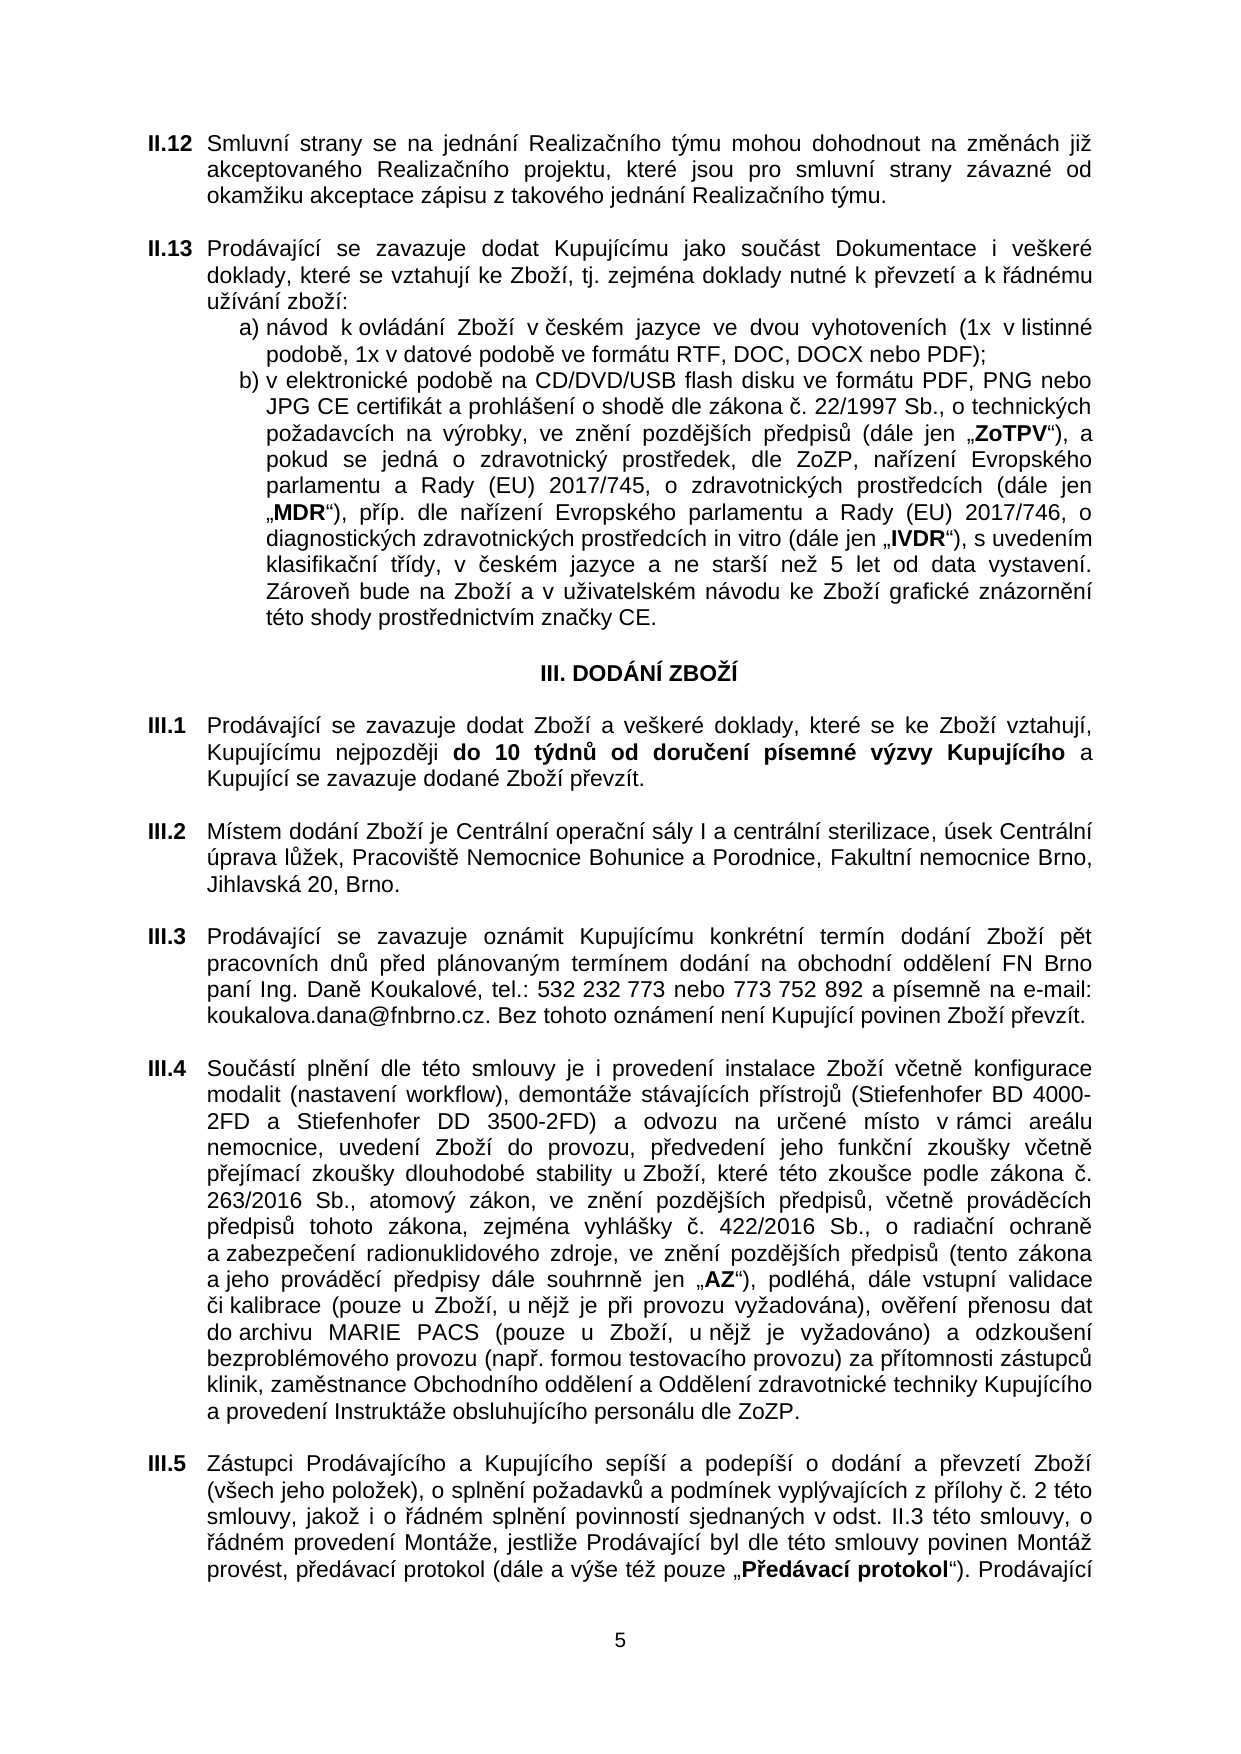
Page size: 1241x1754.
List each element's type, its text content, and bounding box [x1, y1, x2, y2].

text Prodávající se zavazuje dodat Zboží a veškeré doklady, které se ke Zboží vztahují, Kupujícímu nejpozději do 10 týdnů od doručení písemné výzvy Kupujícího a Kupující se zavazuje dodané Zboží převzít. [148, 712, 1093, 791]
text Prodávající se zavazuje dodat Kupujícímu jako součást Dokumentace i veškeré doklady, které se vztahují ke Zboží, tj. zejména doklady nutné k převzetí a k řádnému užívání zboží: [148, 235, 1093, 314]
subtitle Dodání zboží [185, 657, 1093, 686]
text v elektronické podobě na CD/DVD/USB flash disku ve formátu PDF, PNG nebo JPG CE certifikát a prohlášení o shodě dle zákona č. 22/1997 Sb., o technických požadavcích na výrobky, ve znění pozdějších předpisů (dále jen „ZoTPV“), a pokud se jedná o zdravotnický prostředek, dle ZoZP, nařízení Evropského parlamentu a Rady (EU) 2017/745, o zdravotnických prostředcích (dále jen „MDR“), příp. dle nařízení Evropského parlamentu a Rady (EU) 2017/746, o diagnostických zdravotnických prostředcích in vitro (dále jen „IVDR“), s uvedením klasifikační třídy, v českém jazyce a ne starší než 5 let od data vystavení. Zároveň bude na Zboží a v uživatelském návodu ke Zboží grafické znázornění této shody prostřednictvím značky CE. [266, 367, 1093, 631]
text Místem dodání Zboží je Centrální operační sály I a centrální sterilizace, úsek Centrální úprava lůžek, Pracoviště Nemocnice Bohunice a Porodnice, Fakultní nemocnice Brno, Jihlavská 20, Brno. [148, 818, 1093, 897]
text Smluvní strany se na jednání Realizačního týmu mohou dohodnout na změnách již akceptovaného Realizačního projektu, které jsou pro smluvní strany závazné od okamžiku akceptace zápisu z takového jednání Realizačního týmu. [148, 130, 1093, 209]
text návod k ovládání Zboží v českém jazyce ve dvou vyhotoveních (1x v listinné podobě, 1x v datové podobě ve formátu RTF, DOC, DOCX nebo PDF); [266, 314, 1093, 367]
text Součástí plnění dle této smlouvy je i provedení instalace Zboží včetně konfigurace modalit (nastavení workflow), demontáže stávajících přístrojů (Stiefenhofer BD 4000-2FD a Stiefenhofer DD 3500-2FD) a odvozu na určené místo v rámci areálu nemocnice, uvedení Zboží do provozu, předvedení jeho funkční zkoušky včetně přejímací zkoušky dlouhodobé stability u Zboží, které této zkoušce podle zákona č. 263/2016 Sb., atomový zákon, ve znění pozdějších předpisů, včetně prováděcích předpisů tohoto zákona, zejména vyhlášky č. 422/2016 Sb., o radiační ochraně a zabezpečení radionuklidového zdroje, ve znění pozdějších předpisů (tento zákona a jeho prováděcí předpisy dále souhrnně jen „AZ“), podléhá, dále vstupní validace či kalibrace (pouze u Zboží, u nějž je při provozu vyžadována), ověření přenosu dat do archivu MARIE PACS (pouze u Zboží, u nějž je vyžadováno) a odzkoušení bezproblémového provozu (např. formou testovacího provozu) za přítomnosti zástupců klinik, zaměstnance Obchodního oddělení a Oddělení zdravotnické techniky Kupujícího a provedení Instruktáže obsluhujícího personálu dle ZoZP. [148, 1055, 1093, 1424]
text Prodávající se zavazuje oznámit Kupujícímu konkrétní termín dodání Zboží pět pracovních dnů před plánovaným termínem dodání na obchodní oddělení FN Brno paní Ing. Daně Koukalové, tel.: 532 232 773 nebo 773 752 892 a písemně na e-mail: koukalova.dana@fnbrno.cz. Bez tohoto oznámení není Kupující povinen Zboží převzít. [148, 923, 1093, 1029]
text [148, 1450, 1093, 1582]
